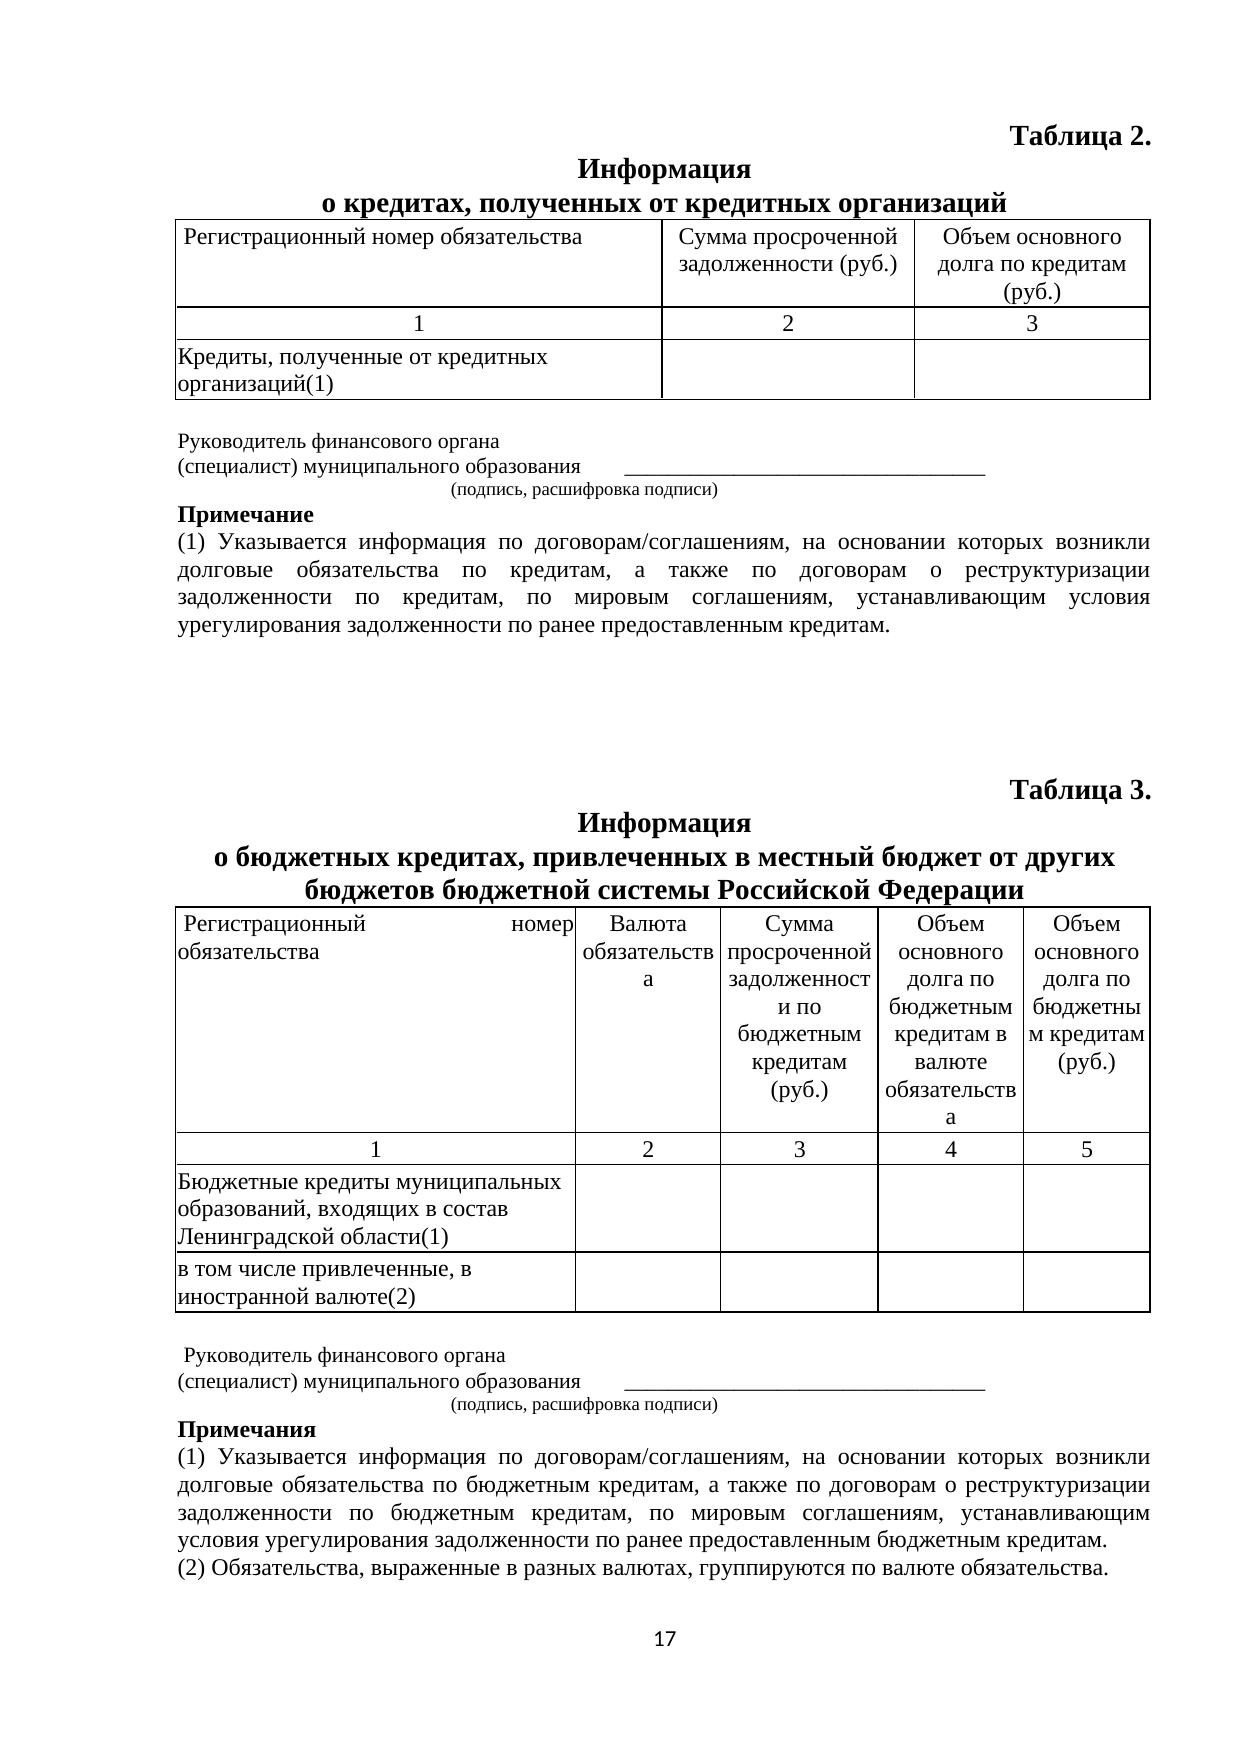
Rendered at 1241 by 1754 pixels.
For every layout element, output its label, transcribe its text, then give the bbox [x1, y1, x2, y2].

text Таблица 3. [177, 772, 1152, 805]
table_header Сумма просроченной задолженности по бюджетным кредитам (руб.) [721, 908, 877, 1131]
table_cell [663, 340, 914, 398]
table_cell 3 [721, 1133, 877, 1164]
table_header Регистрационный номер обязательства [176, 220, 661, 306]
table_cell 1 [176, 307, 661, 338]
table_cell [879, 1253, 1023, 1311]
table_cell 2 [576, 1133, 720, 1164]
text (подпись, расшифровка подписи) [177, 1393, 1152, 1415]
text Руководитель финансового органа [177, 428, 1152, 453]
table_cell [879, 1165, 1023, 1251]
table_cell [1024, 1253, 1149, 1311]
table_cell [576, 1253, 720, 1311]
text Информация о кредитах, полученных от кредитных организаций [177, 152, 1152, 219]
text (специалист) муниципального образования _________________________________ [177, 453, 1152, 478]
table_header Сумма просроченной задолженности (руб.) [663, 220, 914, 306]
text Примечание [177, 499, 1152, 527]
table_cell в том числе привлеченные, в иностранной валюте(2) [176, 1252, 575, 1311]
text (2) Обязательства, выраженные в разных валютах, группируются по валюте обязательства. [177, 1553, 1152, 1580]
text Руководитель финансового органа [177, 1340, 1152, 1368]
text Таблица 2. [177, 118, 1152, 152]
table_cell 5 [1024, 1133, 1149, 1164]
text (специалист) муниципального образования _________________________________ [177, 1368, 1152, 1393]
table_cell 1 [176, 1133, 575, 1164]
table_cell 4 [879, 1133, 1023, 1164]
table_header Объем основного долга по кредитам (руб.) [915, 220, 1149, 306]
table_header Регистрационный номер обязательства [176, 908, 575, 1131]
table_cell [721, 1165, 877, 1251]
table_cell [721, 1253, 877, 1311]
table_cell 2 [663, 308, 914, 338]
table_cell Бюджетные кредиты муниципальных образований, входящих в состав Ленинградской области(1) [176, 1165, 575, 1251]
table_cell [915, 340, 1149, 398]
table_cell 3 [915, 308, 1149, 338]
table_cell Кредиты, полученные от кредитных организаций(1) [176, 340, 661, 398]
text (1) Указывается информация по договорам/соглашениям, на основании которых возникли долговые обязательства по бюджетным кредитам, а также по договорам о реструктуризации задолженности по бюджетным кредитам, по мировым соглашениям, устанавливающим условия урегулирования задолженности по ранее предоставленным бюджетным кредитам. [177, 1442, 1152, 1553]
table_cell [576, 1165, 720, 1251]
table_header Валюта обязательства [576, 908, 720, 1131]
text (1) Указывается информация по договорам/соглашениям, на основании которых возникли долговые обязательства по кредитам, а также по договорам о реструктуризации задолженности по кредитам, по мировым соглашениям, устанавливающим условия урегулирования задолженности по ранее предоставленным кредитам. [177, 527, 1152, 638]
table_header Объем основного долга по бюджетным кредитам (руб.) [1024, 908, 1149, 1131]
table_cell [1024, 1165, 1149, 1251]
text (подпись, расшифровка подписи) [177, 478, 1152, 499]
table_header Объем основного долга по бюджетным кредитам в валюте обязательства [879, 908, 1023, 1131]
text Информация о бюджетных кредитах, привлеченных в местный бюджет от других бюджетов бюджетной системы Российской Федерации [177, 805, 1152, 906]
text Примечания [177, 1415, 1152, 1442]
